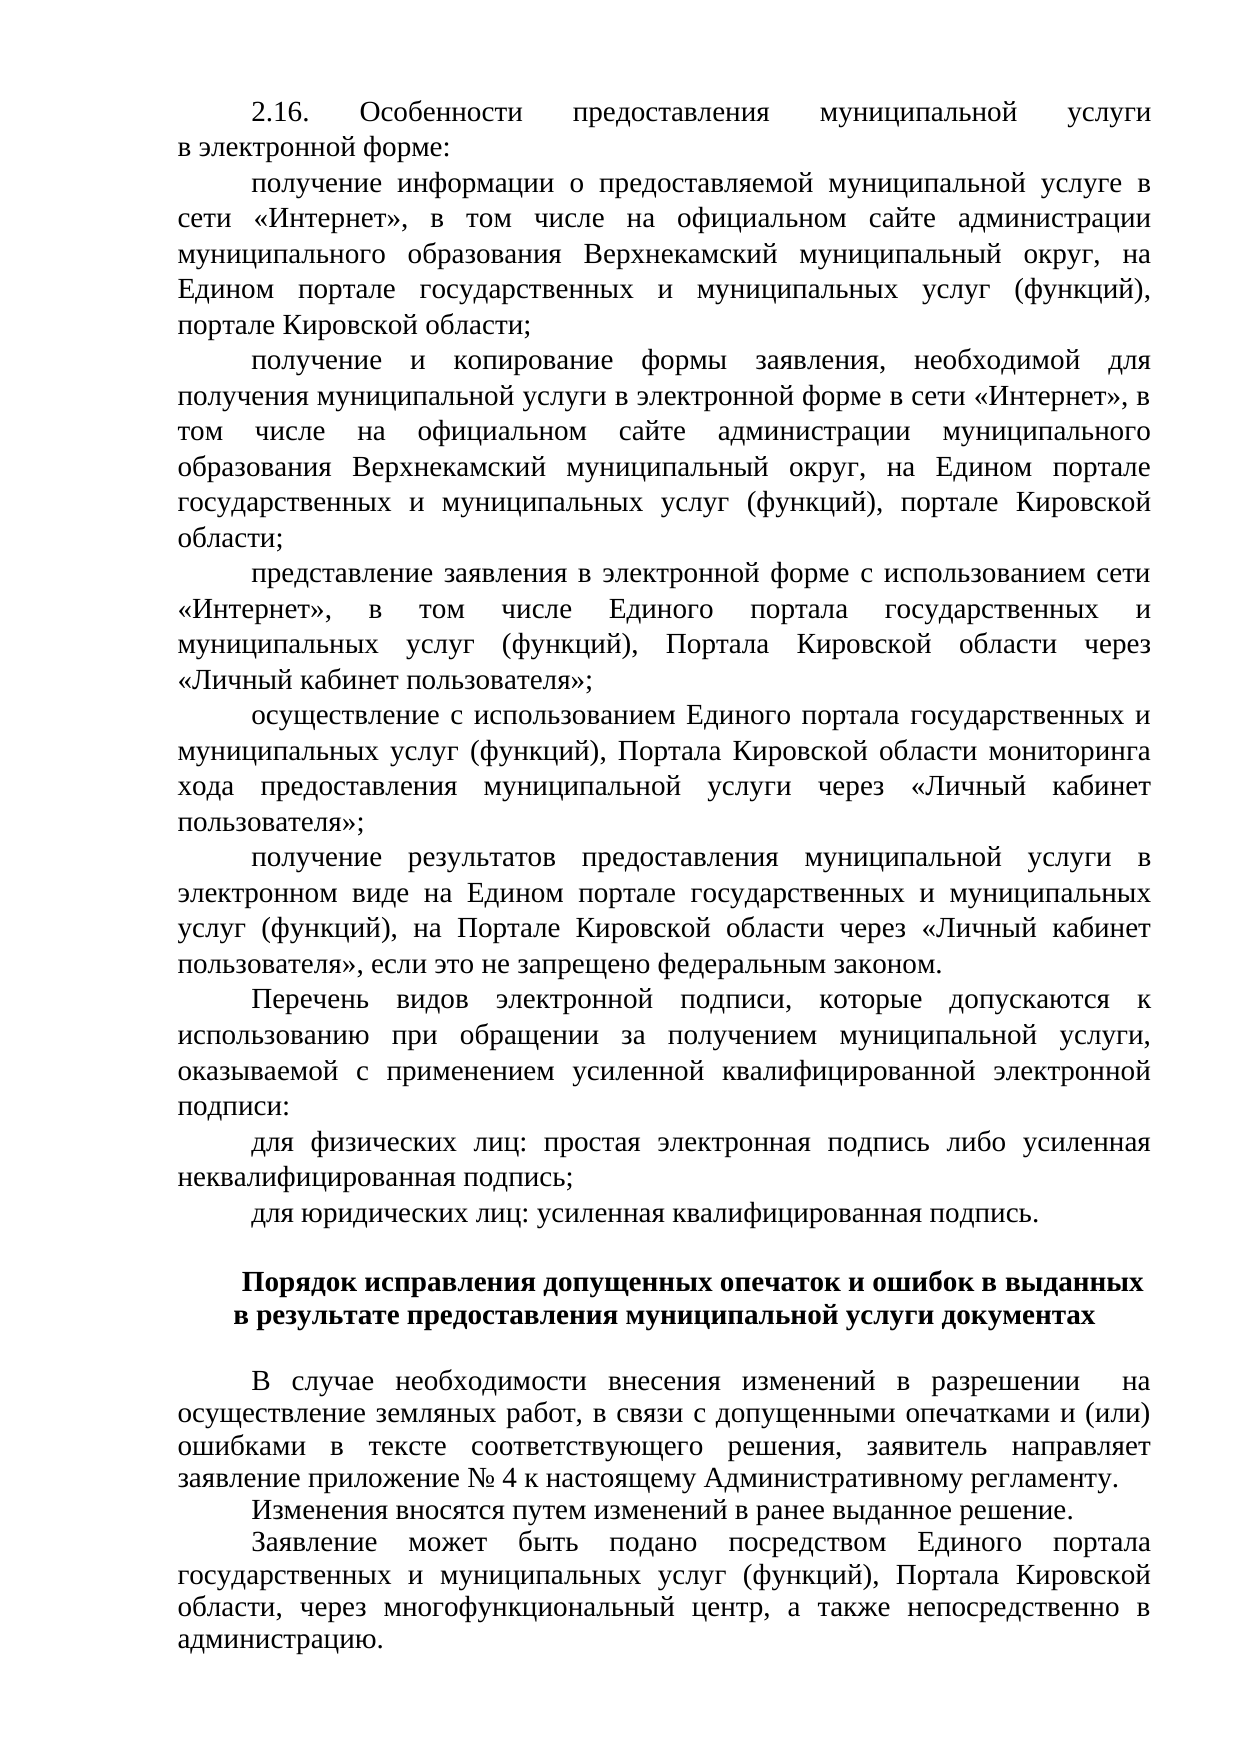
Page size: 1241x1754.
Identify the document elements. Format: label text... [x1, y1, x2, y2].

text получение результатов предоставления муниципальной услуги в электронном виде на Едином портале государственных и муниципальных услуг (функций), на Портале Кировской области через «Личный кабинет пользователя», если это не запрещено федеральным законом. [177, 839, 1152, 980]
text В случае необходимости внесения изменений в разрешении на осуществление земляных работ, в связи с допущенными опечатками и (или) ошибками в тексте соответствующего решения, заявитель направляет заявление приложение № 4 к настоящему Административному регламенту. [177, 1364, 1152, 1494]
text представление заявления в электронной форме с использованием сети «Интернет», в том числе Единого портала государственных и муниципальных услуг (функций), Портала Кировской области через «Личный кабинет пользователя»; [177, 555, 1152, 696]
text Заявление может быть подано посредством Единого портала государственных и муниципальных услуг (функций), Портала Кировской области, через многофункциональный центр, а также непосредственно в администрацию. [177, 1526, 1152, 1655]
text для юридических лиц: усиленная квалифицированная подпись. [177, 1195, 1152, 1228]
text для физических лиц: простая электронная подпись либо усиленная неквалифицированная подпись; [177, 1124, 1152, 1193]
text Перечень видов электронной подписи, которые допускаются к использованию при обращении за получением муниципальной услуги, оказываемой с применением усиленной квалифицированной электронной подписи: [177, 982, 1152, 1122]
text осуществление с использованием Единого портала государственных и муниципальных услуг (функций), Портала Кировской области мониторинга хода предоставления муниципальной услуги через «Личный кабинет пользователя»; [177, 697, 1152, 838]
text получение и копирование формы заявления, необходимой для получения муниципальной услуги в электронной форме в сети «Интернет», в том числе на официальном сайте администрации муниципального образования Верхнекамский муниципальный округ, на Едином портале государственных и муниципальных услуг (функций), портале Кировской области; [177, 342, 1152, 553]
text Порядок исправления допущенных опечаток и ошибок в выданных в результате предоставления муниципальной услуги документах [177, 1264, 1152, 1331]
text 2.16. Особенности предоставления муниципальной услуги в электронной форме: [177, 94, 1152, 163]
text Изменения вносятся путем изменений в ранее выданное решение. [177, 1494, 1152, 1526]
text получение информации о предоставляемой муниципальной услуге в сети «Интернет», в том числе на официальном сайте администрации муниципального образования Верхнекамский муниципальный округ, на Едином портале государственных и муниципальных услуг (функций), портале Кировской области; [177, 165, 1152, 340]
